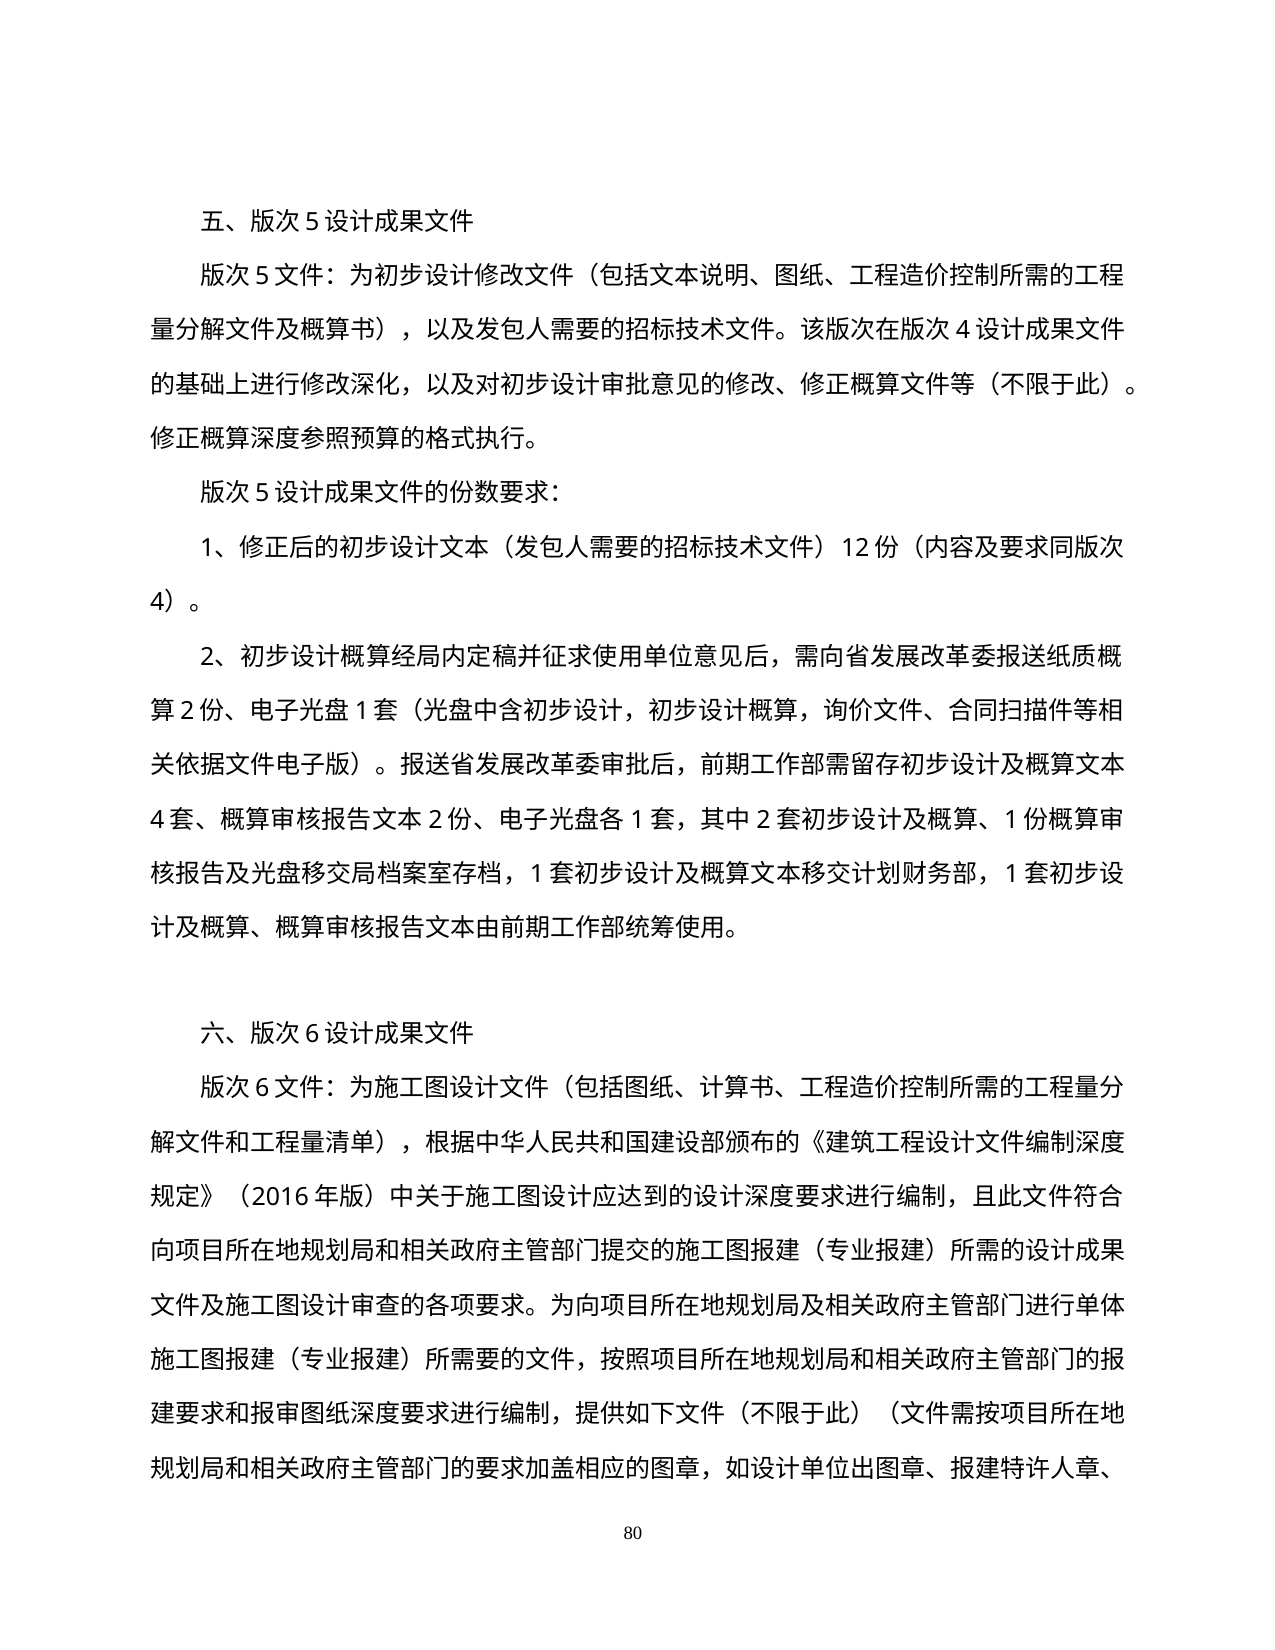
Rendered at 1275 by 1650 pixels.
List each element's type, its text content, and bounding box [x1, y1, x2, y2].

text 版次5文件：为初步设计修改文件（包括文本说明、图纸、工程造价控制所需的工程量分解文件及概算书），以及发包人需要的招标技术文件。该版次在版次4设计成果文件的基础上进行修改深化，以及对初步设计审批意见的修改、修正概算文件等（不限于此）。修正概算深度参照预算的格式执行。 [150, 255, 1125, 455]
text 1、修正后的初步设计文本（发包人需要的招标技术文件）12份（内容及要求同版次4）。 [150, 527, 1125, 618]
text 2、初步设计概算经局内定稿并征求使用单位意见后，需向省发展改革委报送纸质概算2份、电子光盘1套（光盘中含初步设计，初步设计概算，询价文件、合同扫描件等相关依据文件电子版）。报送省发展改革委审批后，前期工作部需留存初步设计及概算文本4套、概算审核报告文本2份、电子光盘各1套，其中2套初步设计及概算、1份概算审核报告及光盘移交局档案室存档，1套初步设计及概算文本移交计划财务部，1套初步设计及概算、概算审核报告文本由前期工作部统筹使用。 [150, 636, 1125, 944]
text 版次5设计成果文件的份数要求： [150, 473, 1125, 509]
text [150, 1068, 1125, 1484]
text 五、版次5设计成果文件 [150, 201, 1125, 237]
text 六、版次6设计成果文件 [150, 1013, 1125, 1049]
